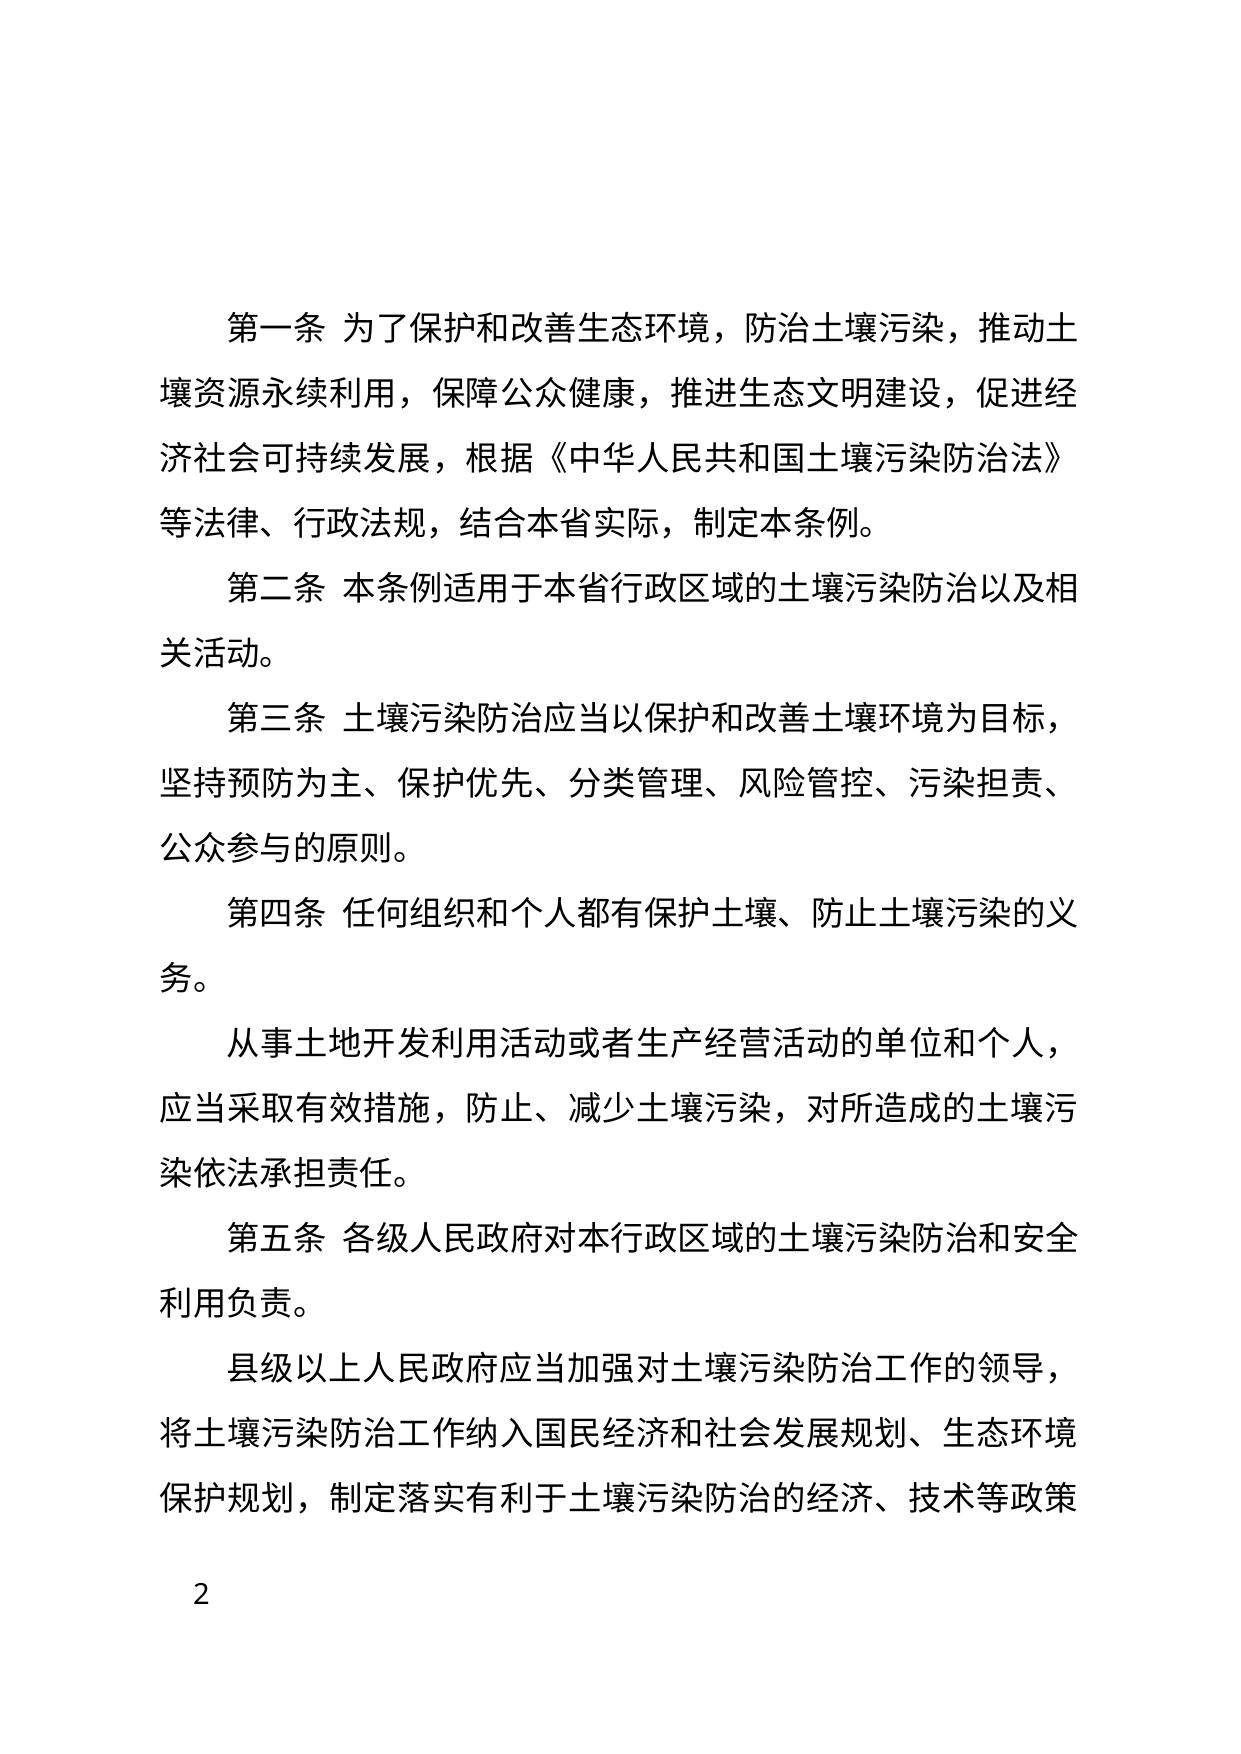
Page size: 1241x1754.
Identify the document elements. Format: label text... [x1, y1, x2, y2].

text 从事土地开发利用活动或者生产经营活动的单位和个人，应当采取有效措施，防止、减少土壤污染，对所造成的土壤污染依法承担责任。 [159, 1008, 1081, 1203]
text 第四条 任何组织和个人都有保护土壤、防止土壤污染的义务。 [159, 878, 1081, 1008]
text 第一条 为了保护和改善生态环境，防治土壤污染，推动土壤资源永续利用，保障公众健康，推进生态文明建设，促进经济社会可持续发展，根据《中华人民共和国土壤污染防治法》等法律、行政法规，结合本省实际，制定本条例。 [159, 293, 1081, 553]
text 第二条 本条例适用于本省行政区域的土壤污染防治以及相关活动。 [159, 553, 1081, 683]
text 第三条 土壤污染防治应当以保护和改善土壤环境为目标，坚持预防为主、保护优先、分类管理、风险管控、污染担责、公众参与的原则。 [159, 683, 1081, 878]
text 第五条 各级人民政府对本行政区域的土壤污染防治和安全利用负责。 [159, 1203, 1081, 1333]
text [159, 1333, 1081, 1528]
